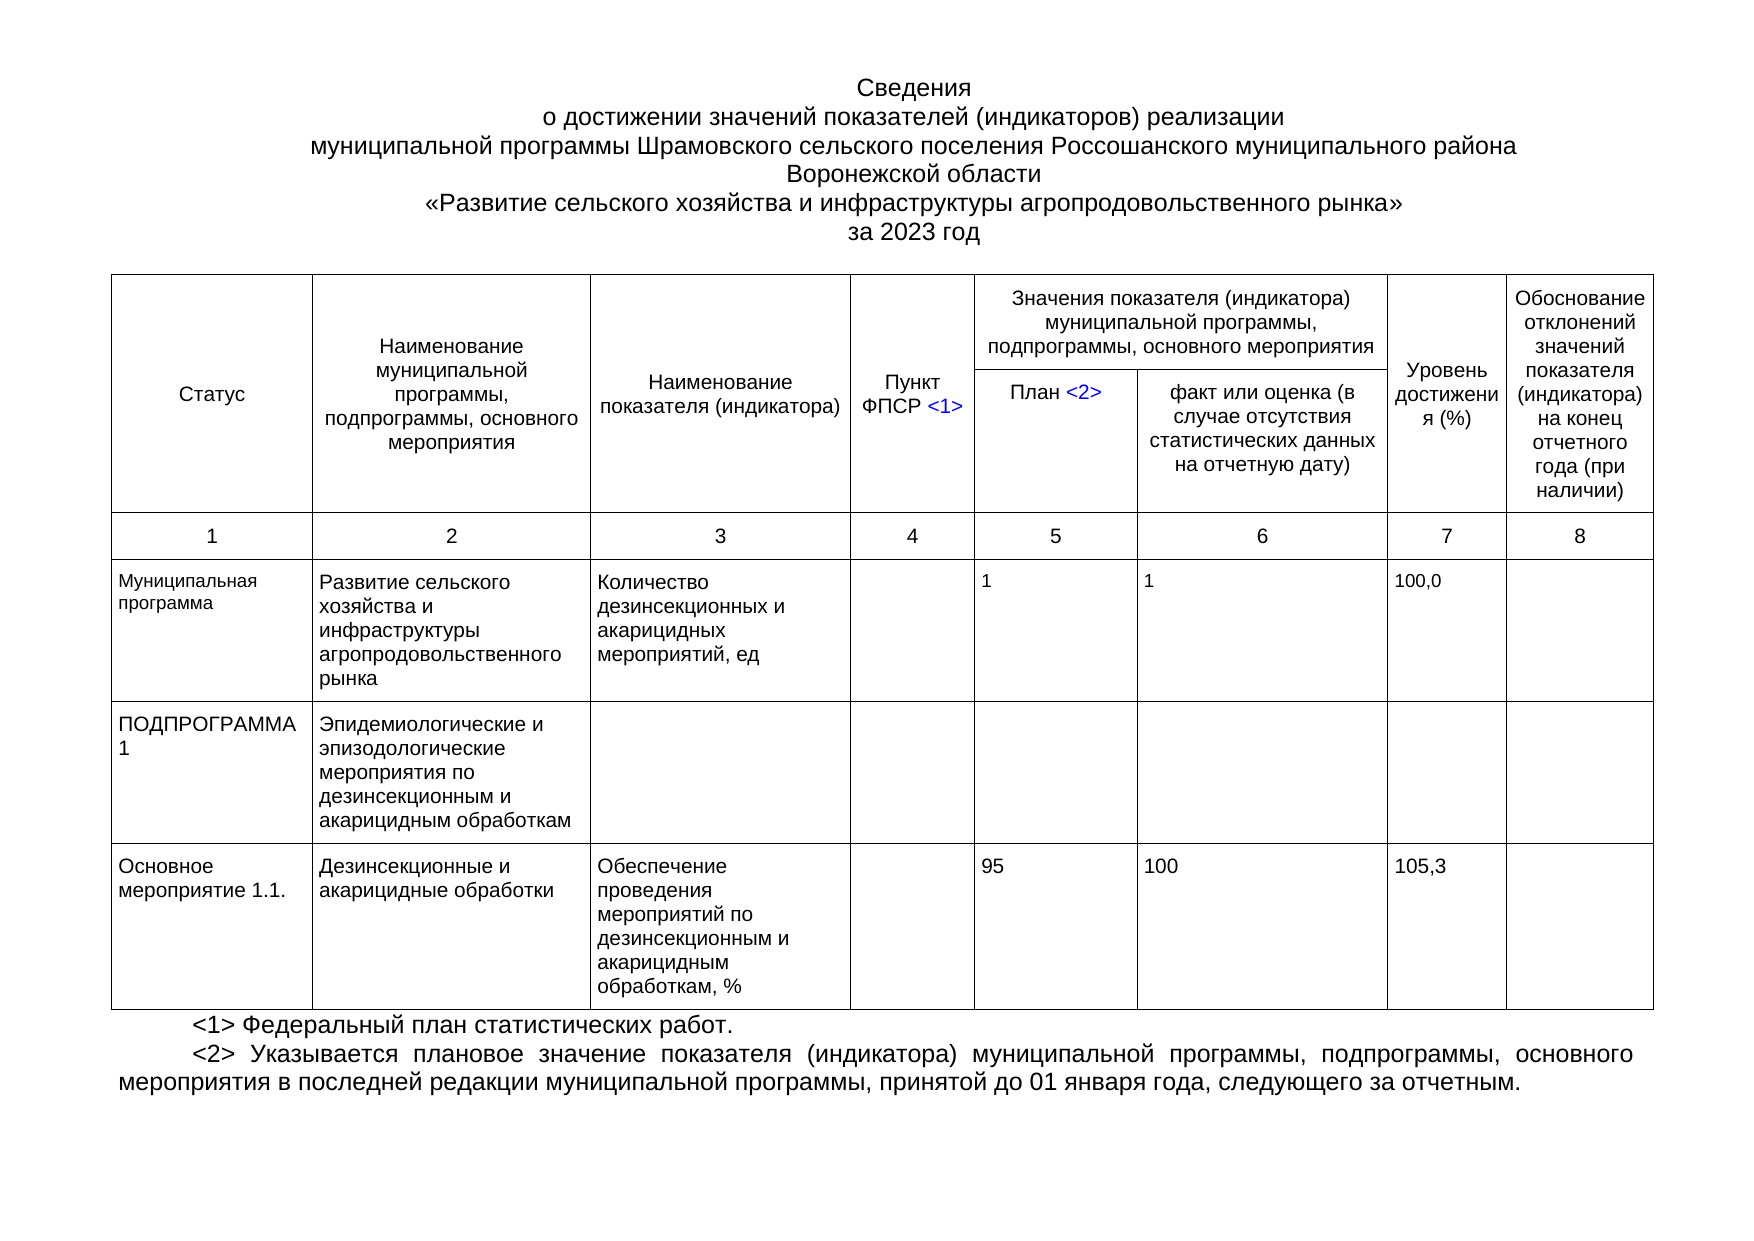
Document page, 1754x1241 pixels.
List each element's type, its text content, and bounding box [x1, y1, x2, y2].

table_cell 100,0 [1388, 560, 1506, 701]
table_cell [1138, 702, 1387, 843]
table_cell 95 [975, 844, 1137, 1009]
text «Развитие сельского хозяйства и инфраструктуры агропродовольственного рынка» [118, 188, 1636, 217]
table_cell Эпидемиологические и эпизодологические мероприятия по дезинсекционным и акарицидным обработкам [313, 702, 590, 843]
table_cell Развитие сельского хозяйства и инфраструктуры агропродовольственного рынка [313, 560, 590, 701]
text муниципальной программы Шрамовского сельского поселения Россошанского муниципального района [118, 131, 1636, 159]
table_header Значения показателя (индикатора) муниципальной программы, подпрограммы, основного мероприятия [975, 275, 1387, 368]
text за 2023 год [118, 217, 1636, 246]
table_cell 1 [975, 560, 1137, 701]
table_cell 8 [1507, 513, 1653, 558]
table_cell 100 [1138, 844, 1387, 1009]
table_cell ПОДПРОГРАММА 1 [112, 702, 312, 843]
table_cell 3 [591, 513, 850, 558]
table_cell [1507, 844, 1653, 1009]
table_cell [1507, 560, 1653, 701]
table_cell [1507, 702, 1653, 843]
text <2> Указывается плановое значение показателя (индикатора) муниципальной программы, подпрограммы, основного мероприятия в последней редакции муниципальной программы, принятой до 01 января года, следующего за отчетным. [118, 1038, 1636, 1096]
table_cell 5 [975, 513, 1137, 558]
table_header Наименование муниципальной программы, подпрограммы, основного мероприятия [313, 275, 590, 512]
table_cell 4 [851, 513, 974, 558]
table_cell Основное мероприятие 1.1. [112, 844, 312, 1009]
table_cell 1 [1138, 560, 1387, 701]
table_cell Обеспечение проведения мероприятий по дезинсекционным и акарицидным обработкам, % [591, 844, 850, 1009]
text Воронежской области [118, 159, 1636, 188]
table_cell План <2> [975, 370, 1137, 512]
table_header Обоснование отклонений значений показателя (индикатора) на конец отчетного года (при наличии) [1507, 275, 1653, 512]
text Сведения [118, 73, 1636, 102]
table_cell [1388, 702, 1506, 843]
table_cell 7 [1388, 513, 1506, 558]
table_cell 105,3 [1388, 844, 1506, 1009]
table_header Пункт ФПСР <1> [851, 275, 974, 512]
table_cell 1 [112, 513, 312, 558]
table_header Статус [112, 275, 312, 512]
table_cell факт или оценка (в случае отсутствия статистических данных на отчетную дату) [1138, 370, 1387, 512]
table_cell Количество дезинсекционных и акарицидных мероприятий, ед [591, 560, 850, 701]
table_cell Муниципальная программа [112, 560, 312, 701]
table_cell 6 [1138, 513, 1387, 558]
table_cell [851, 844, 974, 1009]
text <1> Федеральный план статистических работ. [118, 1010, 1636, 1038]
table_cell [851, 560, 974, 701]
table_header Наименование показателя (индикатора) [591, 275, 850, 512]
table_header Уровень достижения (%) [1388, 275, 1506, 512]
text о достижении значений показателей (индикаторов) реализации [118, 102, 1636, 131]
table_cell Дезинсекционные и акарицидные обработки [313, 844, 590, 1009]
table_cell [591, 702, 850, 843]
table_cell 2 [313, 513, 590, 558]
table_cell [851, 702, 974, 843]
table_cell [975, 702, 1137, 843]
